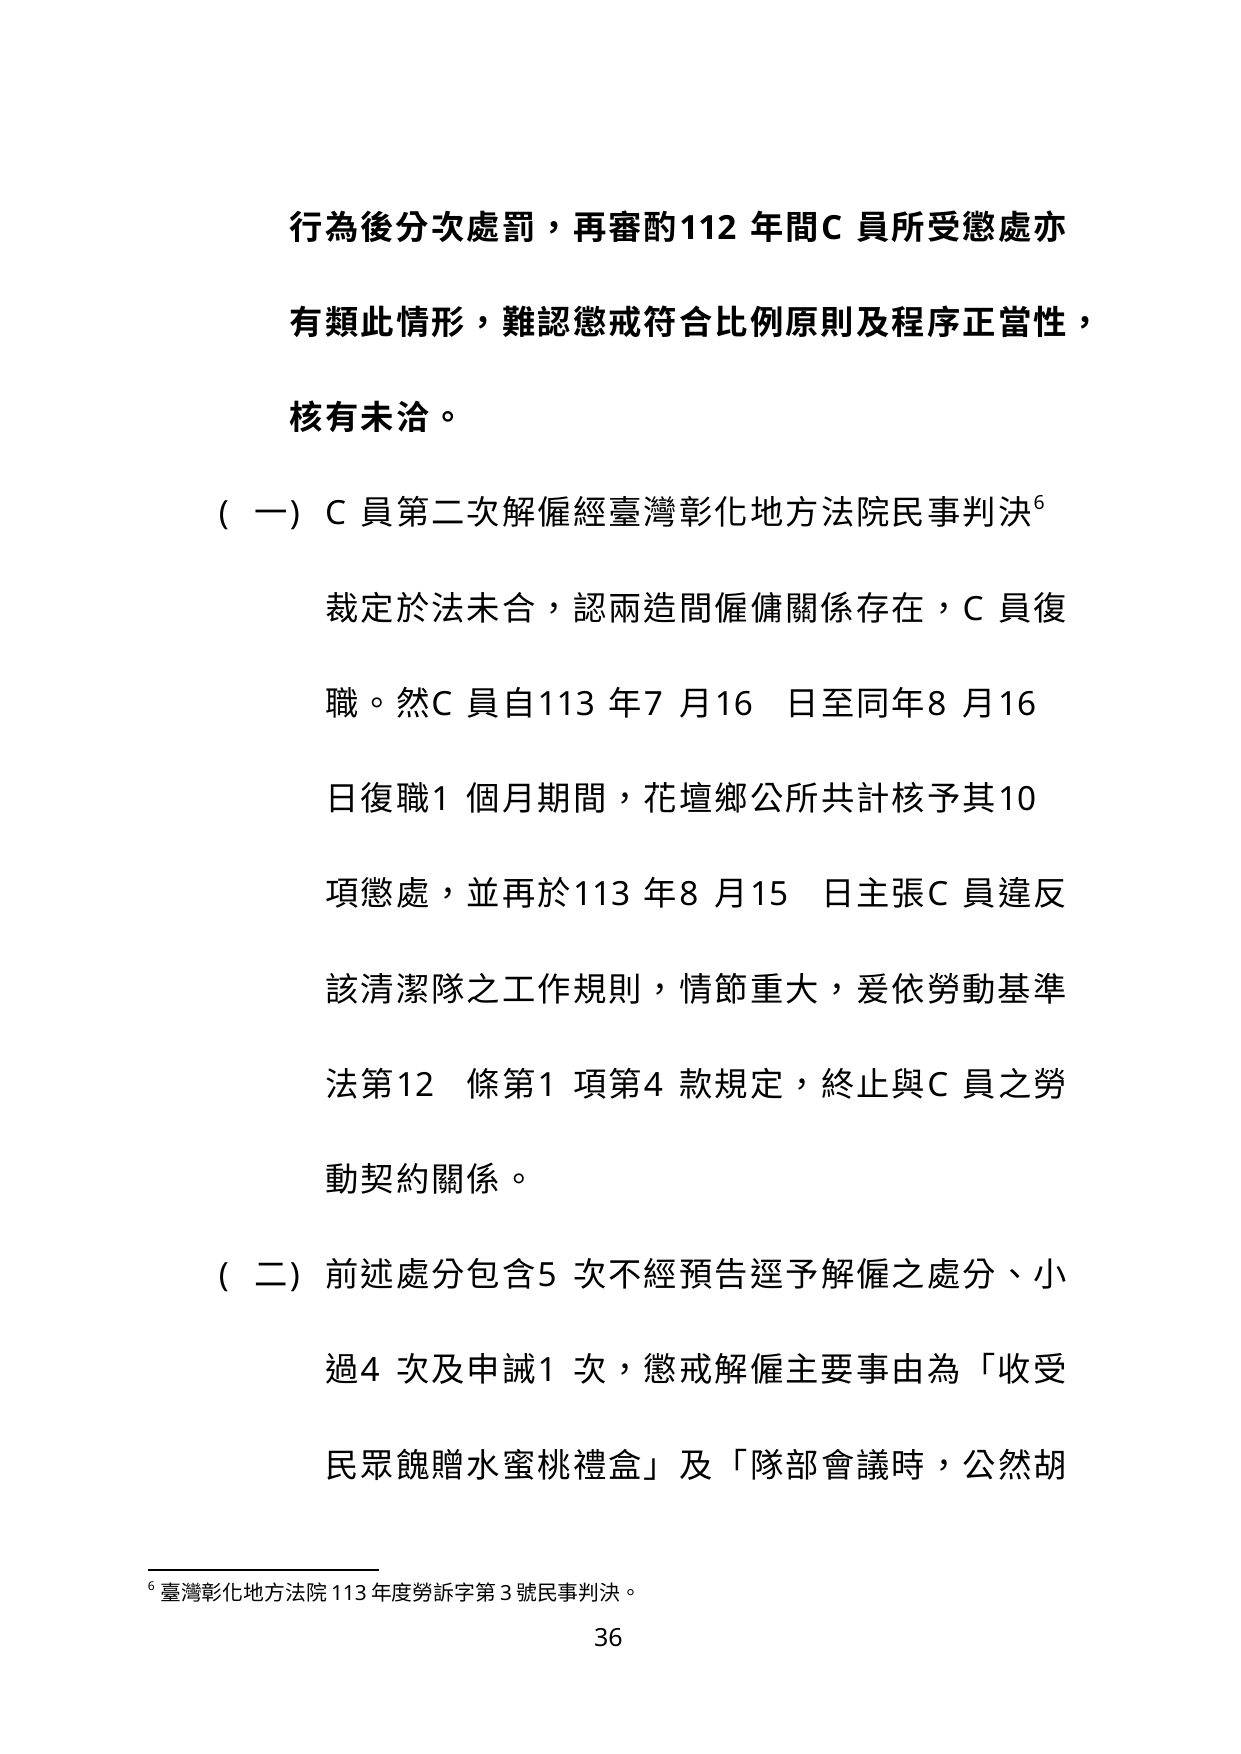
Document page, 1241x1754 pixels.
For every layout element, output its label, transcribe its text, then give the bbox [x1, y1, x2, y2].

subtitle C員第二次解僱經臺灣彰化地方法院民事判決裁定於法未合，認兩造間僱傭關係存在，C員復職。然C員自113年7月16日至同年8月16日復職1個月期間，花壇鄉公所共計核予其10項懲處，並再於113年8月15日主張C員違反該清潔隊之工作規則，情節重大，爰依勞動基準法第12條第1項第4款規定，終止與C員之勞動契約關係。 [219, 463, 1069, 1224]
subtitle 前述處分包含5次不經預告逕予解僱之處分、小過4次及申誡1次，懲戒解僱主要事由為「收受民眾餽贈水蜜桃禮盒」及「隊部會議時，公然胡亂指控該公所、鄉長及隊長等對象所為不法之情事，製造無中生有事端」，詳如下表： [219, 1224, 1069, 1510]
